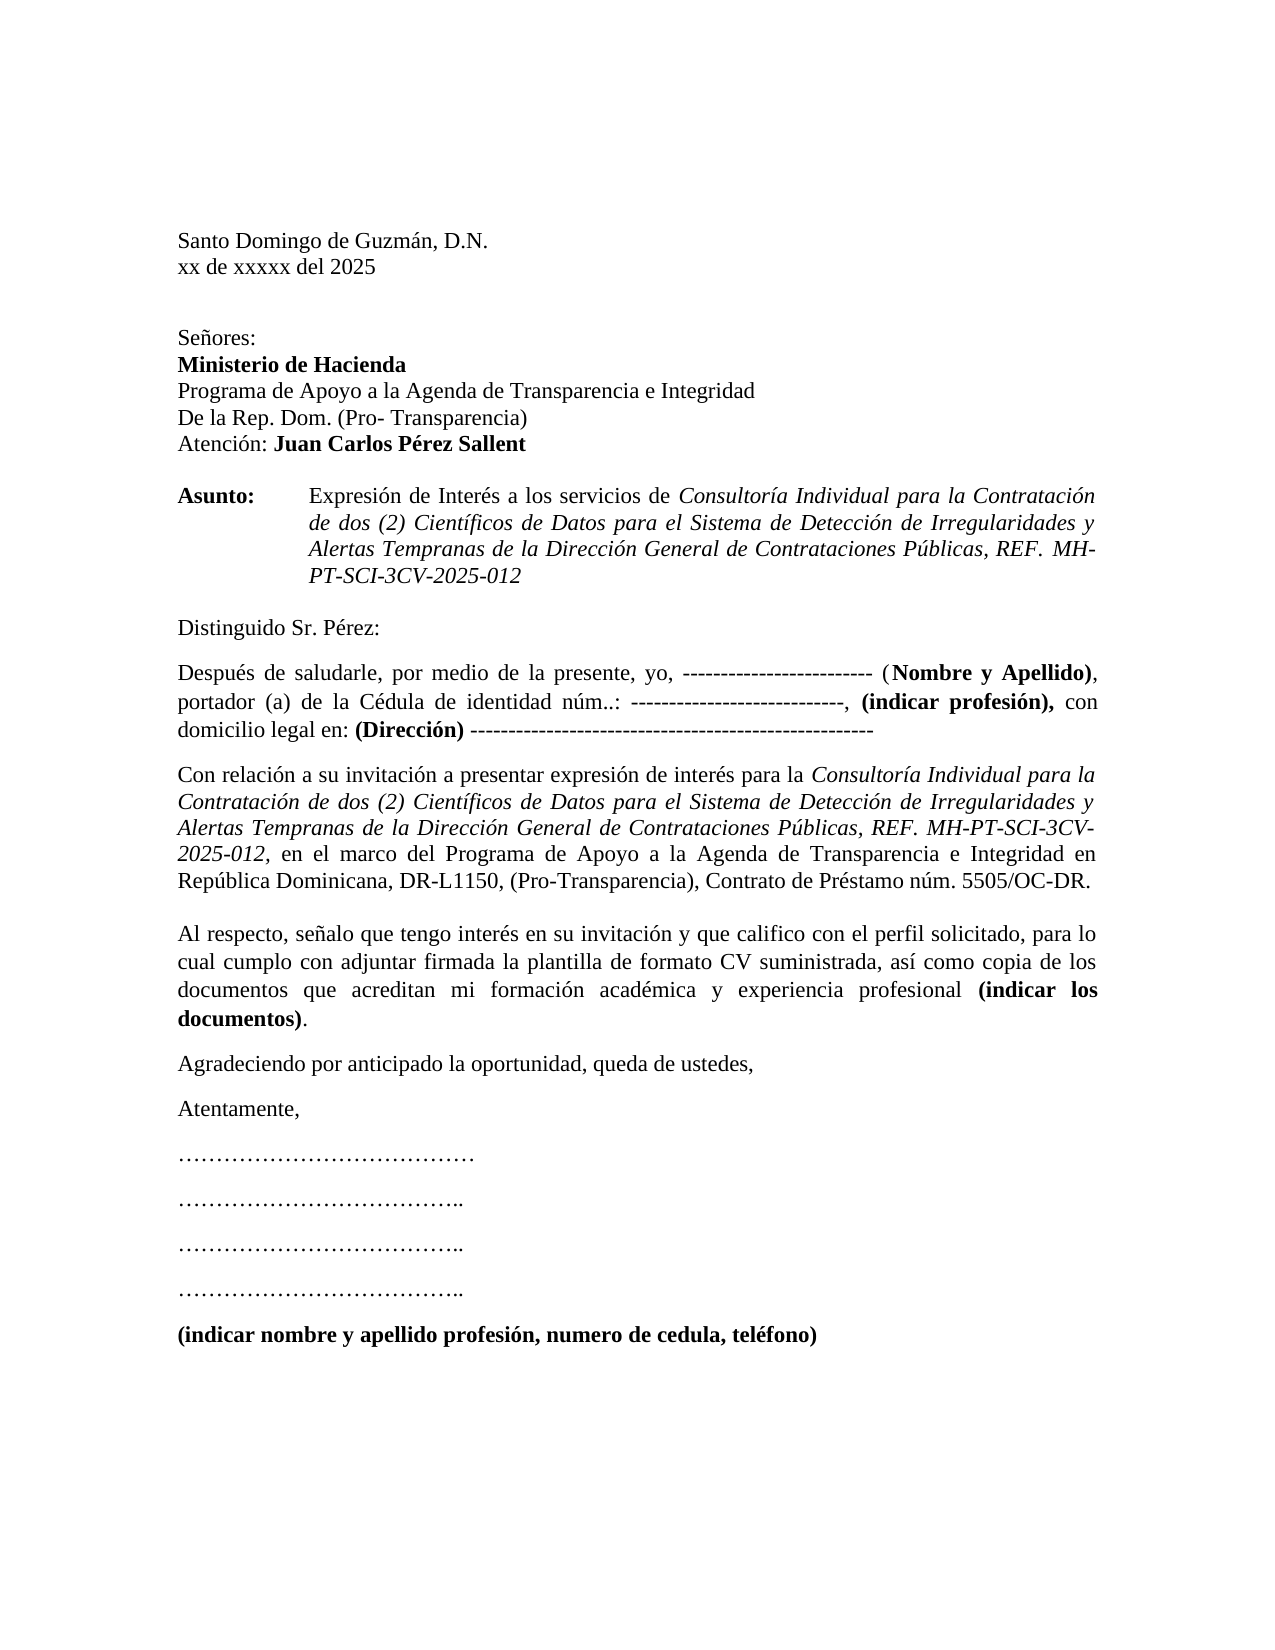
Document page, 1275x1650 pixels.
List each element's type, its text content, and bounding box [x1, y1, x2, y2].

text Con relación a su invitación a presentar expresión de interés para la Consultoría Individual para la Contratación de dos (2) Científicos de Datos para el Sistema de Detección de Irregularidades y Alertas Tempranas de la Dirección General de Contrataciones Públicas, REF. MH-PT-SCI-3CV-2025-012, en el marco del Programa de Apoyo a la Agenda de Transparencia e Integridad en República Dominicana, DR-L1150, (Pro-Transparencia), Contrato de Préstamo núm. 5505/OC-DR. [177, 761, 1098, 893]
text Atentamente, [177, 1095, 1098, 1121]
text Atención: Juan Carlos Pérez Sallent [177, 430, 1098, 456]
text ………………………………… [177, 1140, 1098, 1167]
text Agradeciendo por anticipado la oportunidad, queda de ustedes, [177, 1050, 1098, 1076]
text ……………………………….. [177, 1230, 1098, 1257]
text ……………………………….. [177, 1276, 1098, 1302]
text Ministerio de Hacienda [177, 351, 1098, 377]
text ……………………………….. [177, 1185, 1098, 1212]
text De la Rep. Dom. (Pro- Transparencia) [177, 403, 1098, 430]
text Asunto: Expresión de Interés a los servicios de Consultoría Individual para la Contratación de dos (2) Científicos de Datos para el Sistema de Detección de Irregularidades y Alertas Tempranas de la Dirección General de Contrataciones Públicas, REF. MH-PT-SCI-3CV-2025-012 [177, 483, 1098, 588]
text Después de saludarle, por medio de la presente, yo, ------------------------- (Nombre y Apellido), portador (a) de la Cédula de identidad núm..: ----------------------------, (indicar profesión), con domicilio legal en: (Dirección) ----------------------------------------------------- [177, 659, 1098, 743]
text Distinguido Sr. Pérez: [177, 614, 1098, 641]
text Programa de Apoyo a la Agenda de Transparencia e Integridad [177, 377, 1098, 403]
text Al respecto, señalo que tengo interés en su invitación y que califico con el perfil solicitado, para lo cual cumplo con adjuntar firmada la plantilla de formato CV suministrada, así como copia de los documentos que acreditan mi formación académica y experiencia profesional (indicar los documentos). [177, 919, 1098, 1031]
text Señores: [177, 324, 1098, 351]
text xx de xxxxx del 2025 [177, 253, 1098, 279]
text Santo Domingo de Guzmán, D.N. [177, 227, 1098, 253]
text (indicar nombre y apellido profesión, numero de cedula, teléfono) [177, 1321, 1098, 1347]
